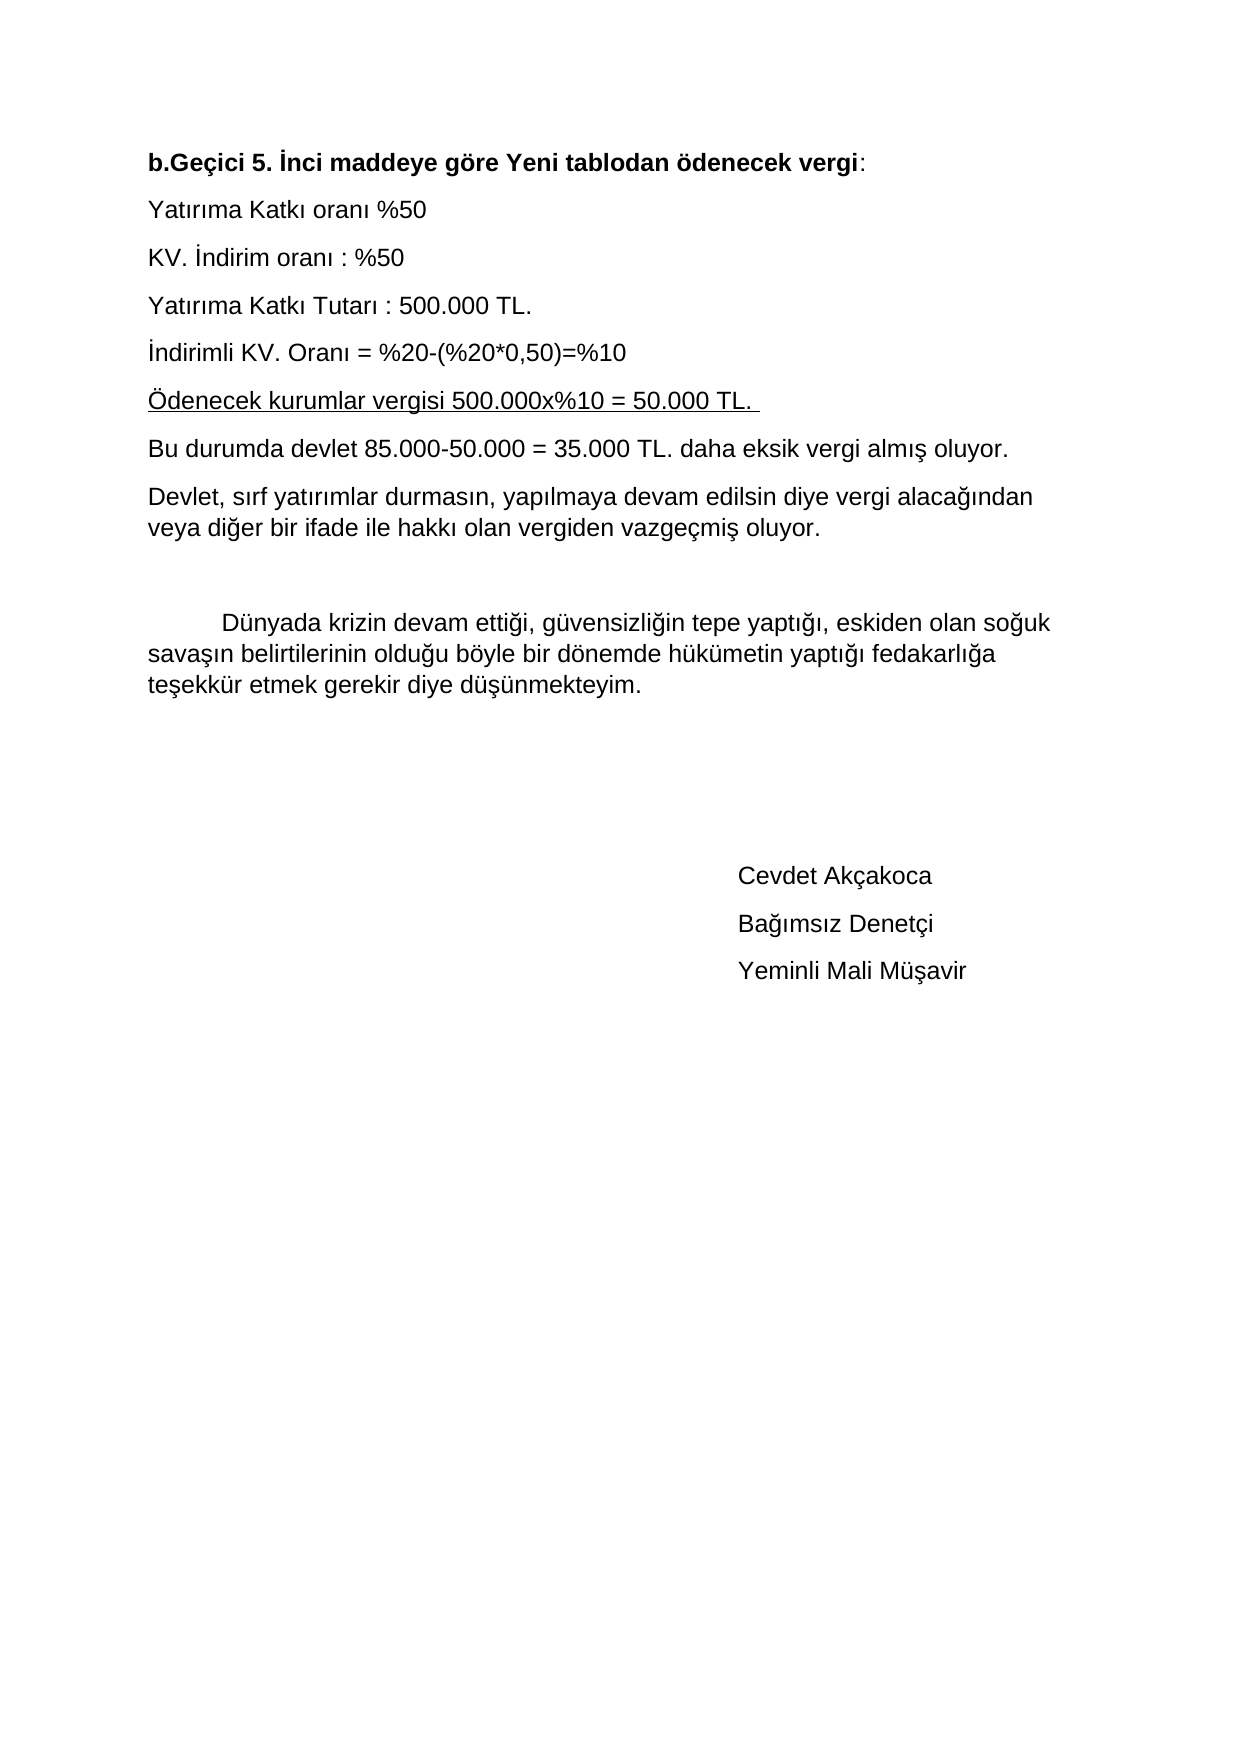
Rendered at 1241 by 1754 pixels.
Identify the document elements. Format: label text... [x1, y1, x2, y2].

text Ödenecek kurumlar vergisi 500.000x%10 = 50.000 TL. [148, 386, 1093, 415]
text KV. İndirim oranı : %50 [148, 243, 1093, 272]
text Yatırıma Katkı Tutarı : 500.000 TL. [148, 291, 1093, 319]
text İndirimli KV. Oranı = %20-(%20*0,50)=%10 [148, 338, 1093, 367]
text b.Geçici 5. İnci maddeye göre Yeni tablodan ödenecek vergi: [148, 148, 1093, 176]
text Bu durumda devlet 85.000-50.000 = 35.000 TL. daha eksik vergi almış oluyor. [148, 434, 1093, 463]
text Yeminli Mali Müşavir [148, 956, 1093, 985]
text Yatırıma Katkı oranı %50 [148, 195, 1093, 224]
text Bağımsız Denetçi [148, 909, 1093, 937]
text Cevdet Akçakoca [148, 861, 1093, 890]
text Devlet, sırf yatırımlar durmasın, yapılmaya devam edilsin diye vergi alacağından veya diğer bir ifade ile hakkı olan vergiden vazgeçmiş oluyor. [148, 482, 1093, 541]
text Dünyada krizin devam ettiği, güvensizliğin tepe yaptığı, eskiden olan soğuk savaşın belirtilerinin olduğu böyle bir dönemde hükümetin yaptığı fedakarlığa teşekkür etmek gerekir diye düşünmekteyim. [148, 608, 1093, 699]
